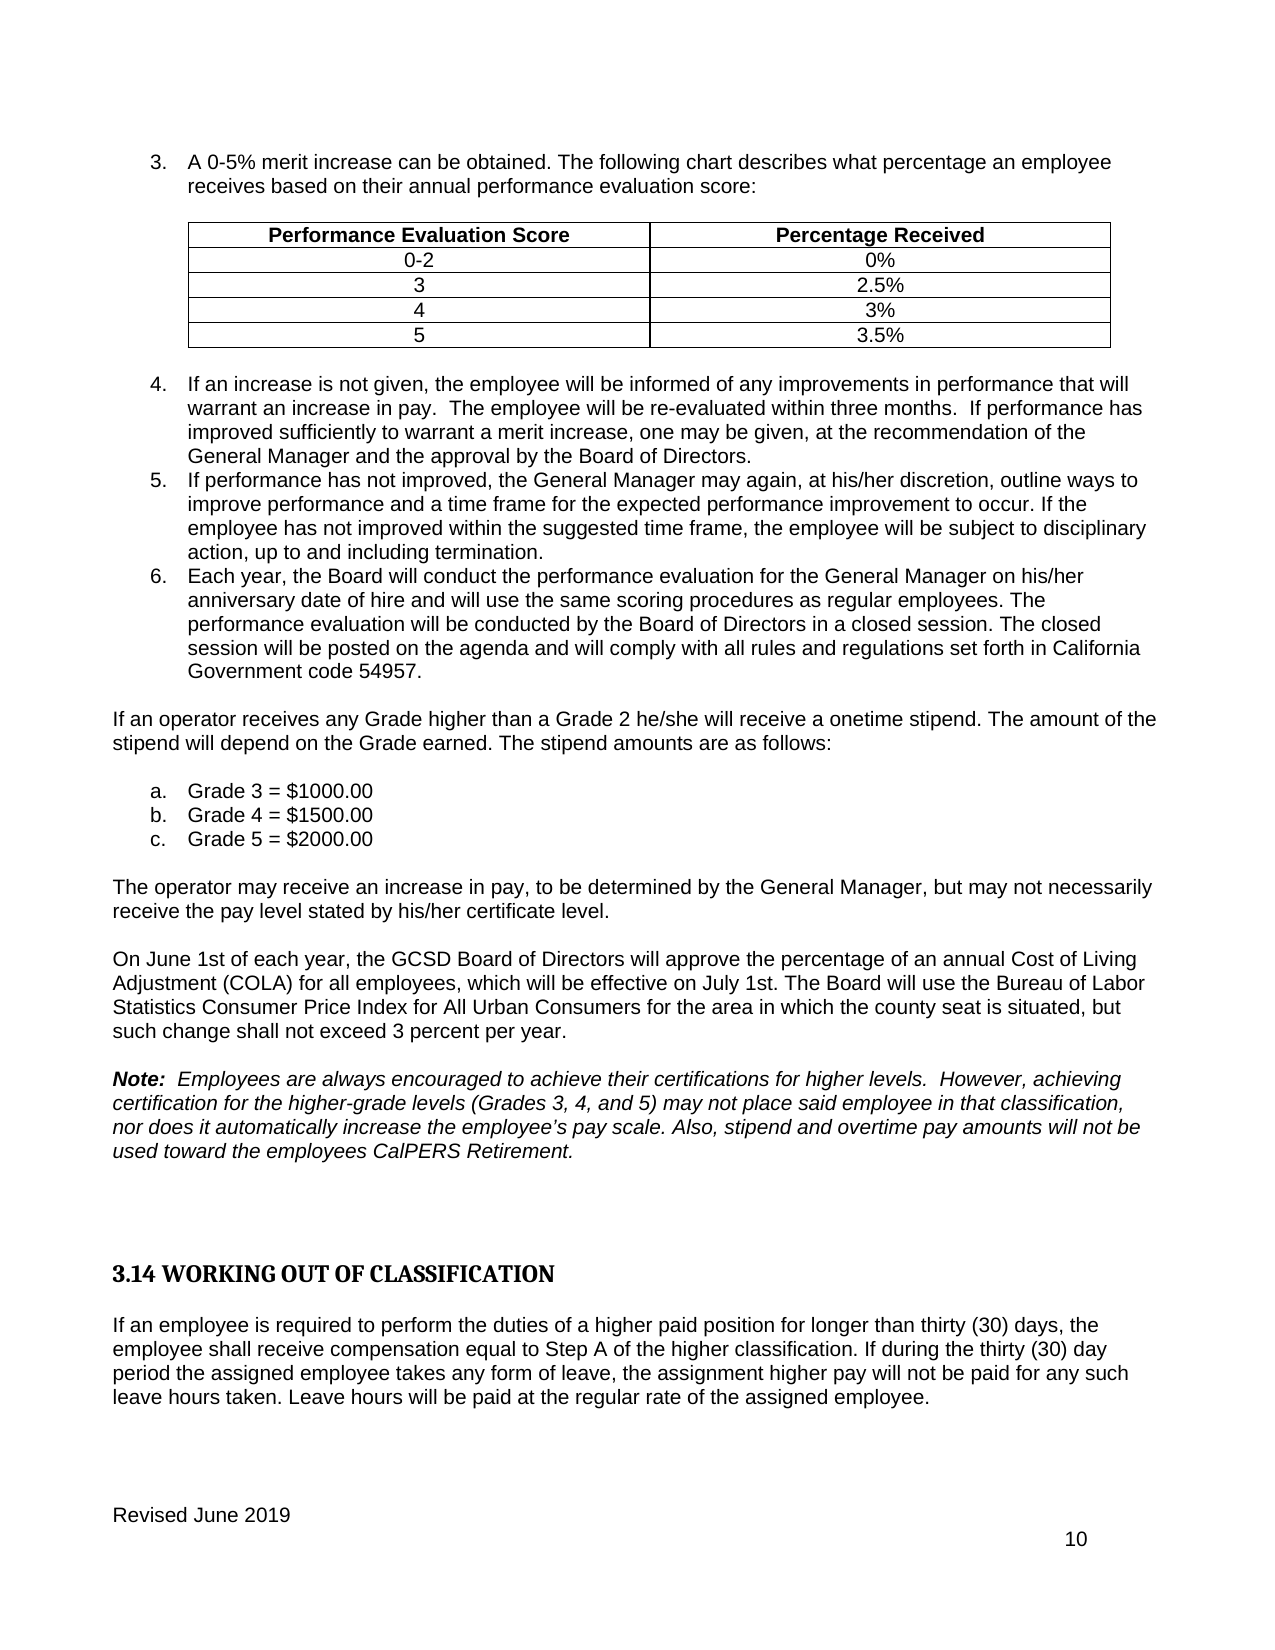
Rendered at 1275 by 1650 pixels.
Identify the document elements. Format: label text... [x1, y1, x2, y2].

table_cell 0-2 [189, 248, 649, 272]
table_cell 3 [189, 273, 649, 297]
subtitle 3.14 Working out of Classification [112, 1260, 1162, 1289]
table_header Performance Evaluation Score [189, 223, 649, 247]
table_cell 2.5% [651, 273, 1110, 297]
text The operator may receive an increase in pay, to be determined by the General Manager, but may not necessarily receive the pay level stated by his/her certificate level. [112, 875, 1162, 923]
table_cell 3.5% [651, 323, 1110, 347]
list Each year, the Board will conduct the performance evaluation for the General Manager on his/her anniversary date of hire and will use the same scoring procedures as regular employees. The performance evaluation will be conducted by the Board of Directors in a closed session. The closed session will be posted on the agenda and will comply with all rules and regulations set forth in California Government code 54957. [150, 563, 1162, 683]
table_cell 4 [189, 298, 649, 322]
list A 0-5% merit increase can be obtained. The following chart describes what percentage an employee receives based on their annual performance evaluation score: [150, 150, 1162, 198]
list Grade 5 = $2000.00 [150, 827, 1162, 851]
text If an employee is required to perform the duties of a higher paid position for longer than thirty (30) days, the employee shall receive compensation equal to Step A of the higher classification. If during the thirty (30) day period the assigned employee takes any form of leave, the assignment higher pay will not be paid for any such leave hours taken. Leave hours will be paid at the regular rate of the assigned employee. [112, 1313, 1162, 1409]
list Grade 4 = $1500.00 [150, 803, 1162, 827]
text On June 1st of each year, the GCSD Board of Directors will approve the percentage of an annual Cost of Living Adjustment (COLA) for all employees, which will be effective on July 1st. The Board will use the Bureau of Labor Statistics Consumer Price Index for All Urban Consumers for the area in which the county seat is situated, but such change shall not exceed 3 percent per year. [112, 947, 1162, 1043]
text Note: Employees are always encouraged to achieve their certifications for higher levels. However, achieving certification for the higher-grade levels (Grades 3, 4, and 5) may not place said employee in that classification, nor does it automatically increase the employee’s pay scale. Also, stipend and overtime pay amounts will not be used toward the employees CalPERS Retirement. [112, 1067, 1162, 1162]
table_header Percentage Received [651, 223, 1110, 247]
list If an increase is not given, the employee will be informed of any improvements in performance that will warrant an increase in pay. The employee will be re-evaluated within three months. If performance has improved sufficiently to warrant a merit increase, one may be given, at the recommendation of the General Manager and the approval by the Board of Directors. [150, 372, 1162, 468]
table_cell 5 [189, 323, 649, 347]
list If performance has not improved, the General Manager may again, at his/her discretion, outline ways to improve performance and a time frame for the expected performance improvement to occur. If the employee has not improved within the suggested time frame, the employee will be subject to disciplinary action, up to and including termination. [150, 468, 1162, 563]
text If an operator receives any Grade higher than a Grade 2 he/she will receive a onetime stipend. The amount of the stipend will depend on the Grade earned. The stipend amounts are as follows: [112, 707, 1162, 755]
list Grade 3 = $1000.00 [150, 779, 1162, 803]
table_cell 0% [651, 248, 1110, 272]
table_cell 3% [651, 298, 1110, 322]
